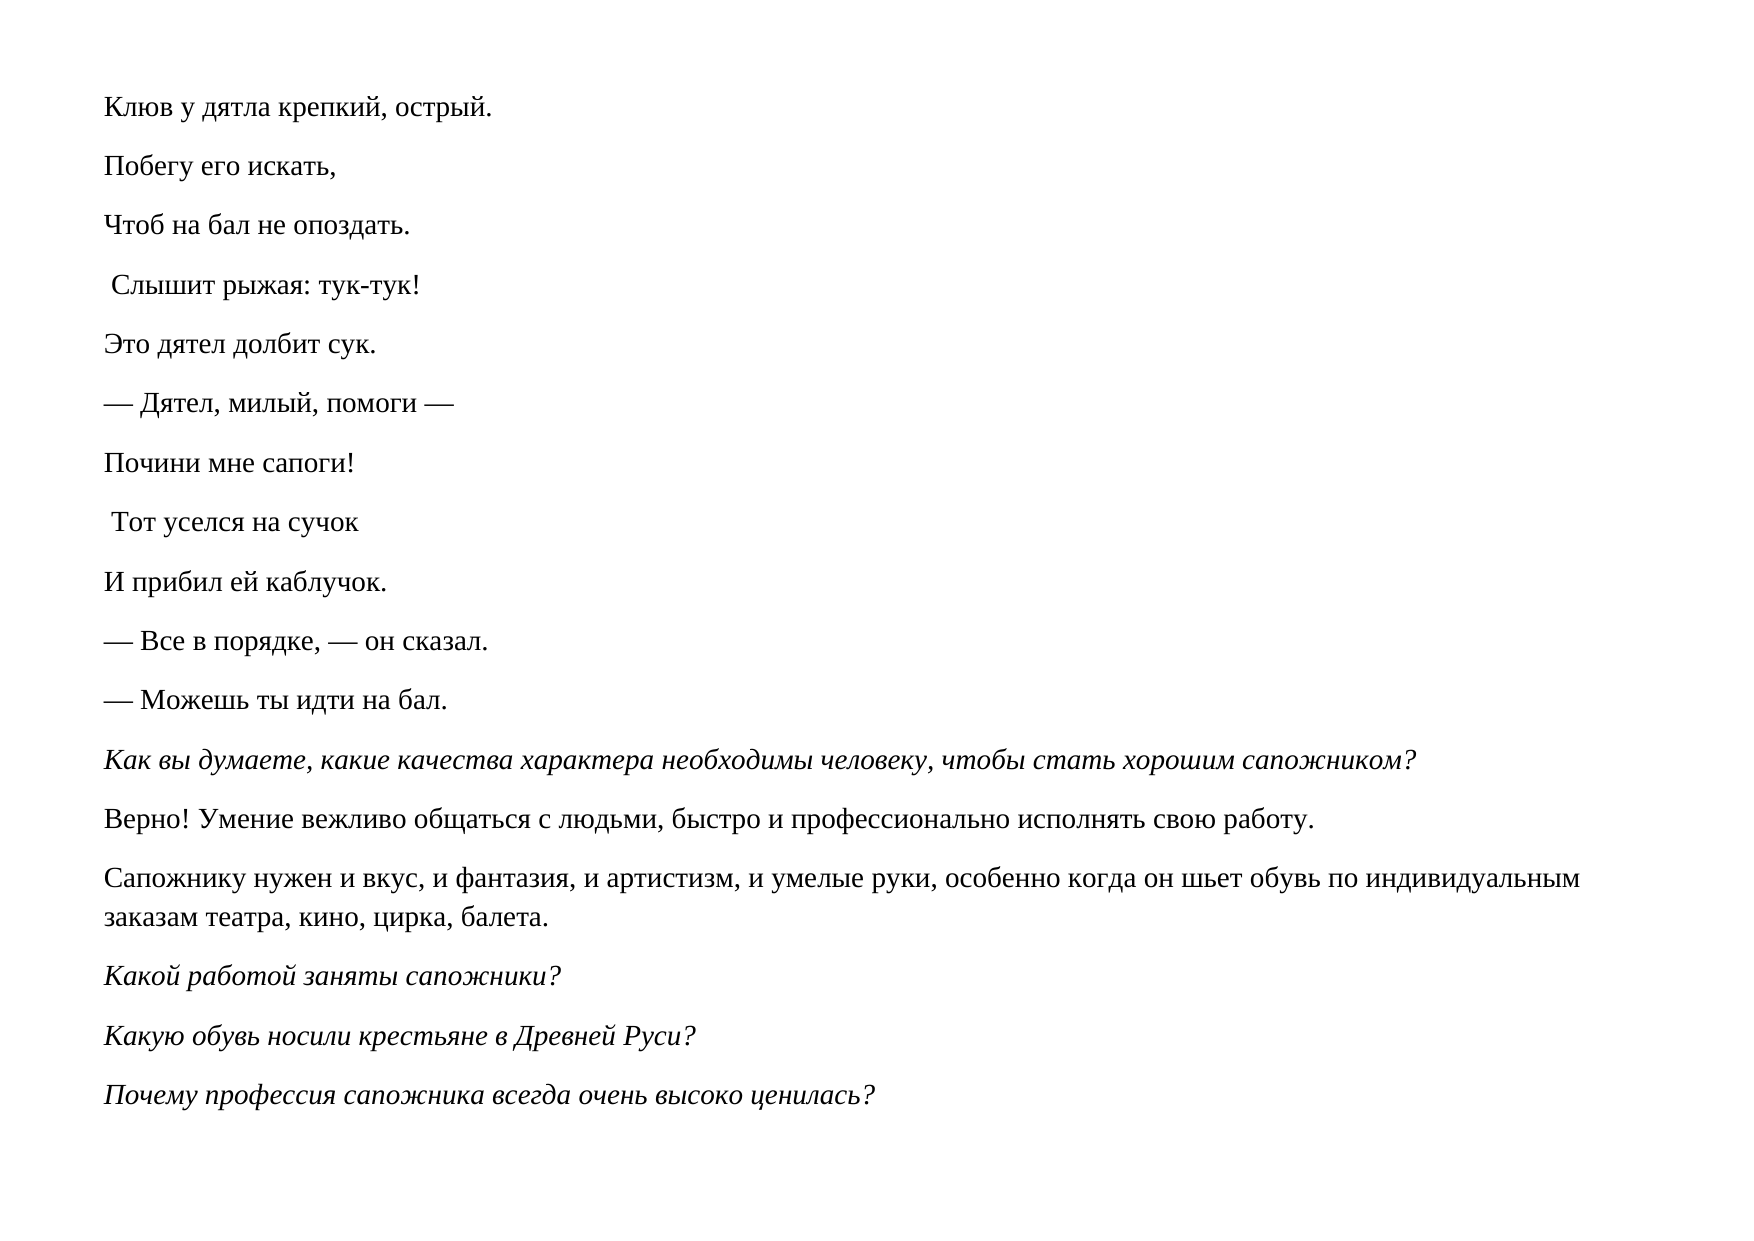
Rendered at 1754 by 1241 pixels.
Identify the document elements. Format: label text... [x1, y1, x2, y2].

text Тот уселся на сучок [103, 504, 1654, 538]
text Слышит рыжая: тук-тук! [103, 267, 1654, 300]
text Это дятел долбит сук. [103, 326, 1654, 360]
text Побегу его искать, [103, 148, 1654, 182]
text — Дятел, милый, помоги — [103, 386, 1654, 419]
text Сапожнику нужен и вкус, и фантазия, и артистизм, и умелые руки, особенно когда он шьет обувь по индивидуальным заказам театра, кино, цирка, балета. [103, 861, 1654, 933]
text — Можешь ты идти на бал. [103, 682, 1654, 716]
text И прибил ей каблучок. [103, 564, 1654, 597]
text Почему профессия сапожника всегда очень высоко ценилась? [103, 1077, 1654, 1111]
text Верно! Умение вежливо общаться с людьми, быстро и профессионально исполнять свою работу. [103, 801, 1654, 835]
text Почини мне сапоги! [103, 445, 1654, 478]
text Какой работой заняты сапожники? [103, 958, 1654, 992]
text Какую обувь носили крестьяне в Древней Руси? [103, 1018, 1654, 1051]
text Чтоб на бал не опоздать. [103, 207, 1654, 241]
text — Все в порядке, — он сказал. [103, 623, 1654, 657]
text Клюв у дятла крепкий, острый. [103, 89, 1654, 122]
text Как вы думаете, какие качества характера необходимы человеку, чтобы стать хорошим сапожником? [103, 742, 1654, 775]
